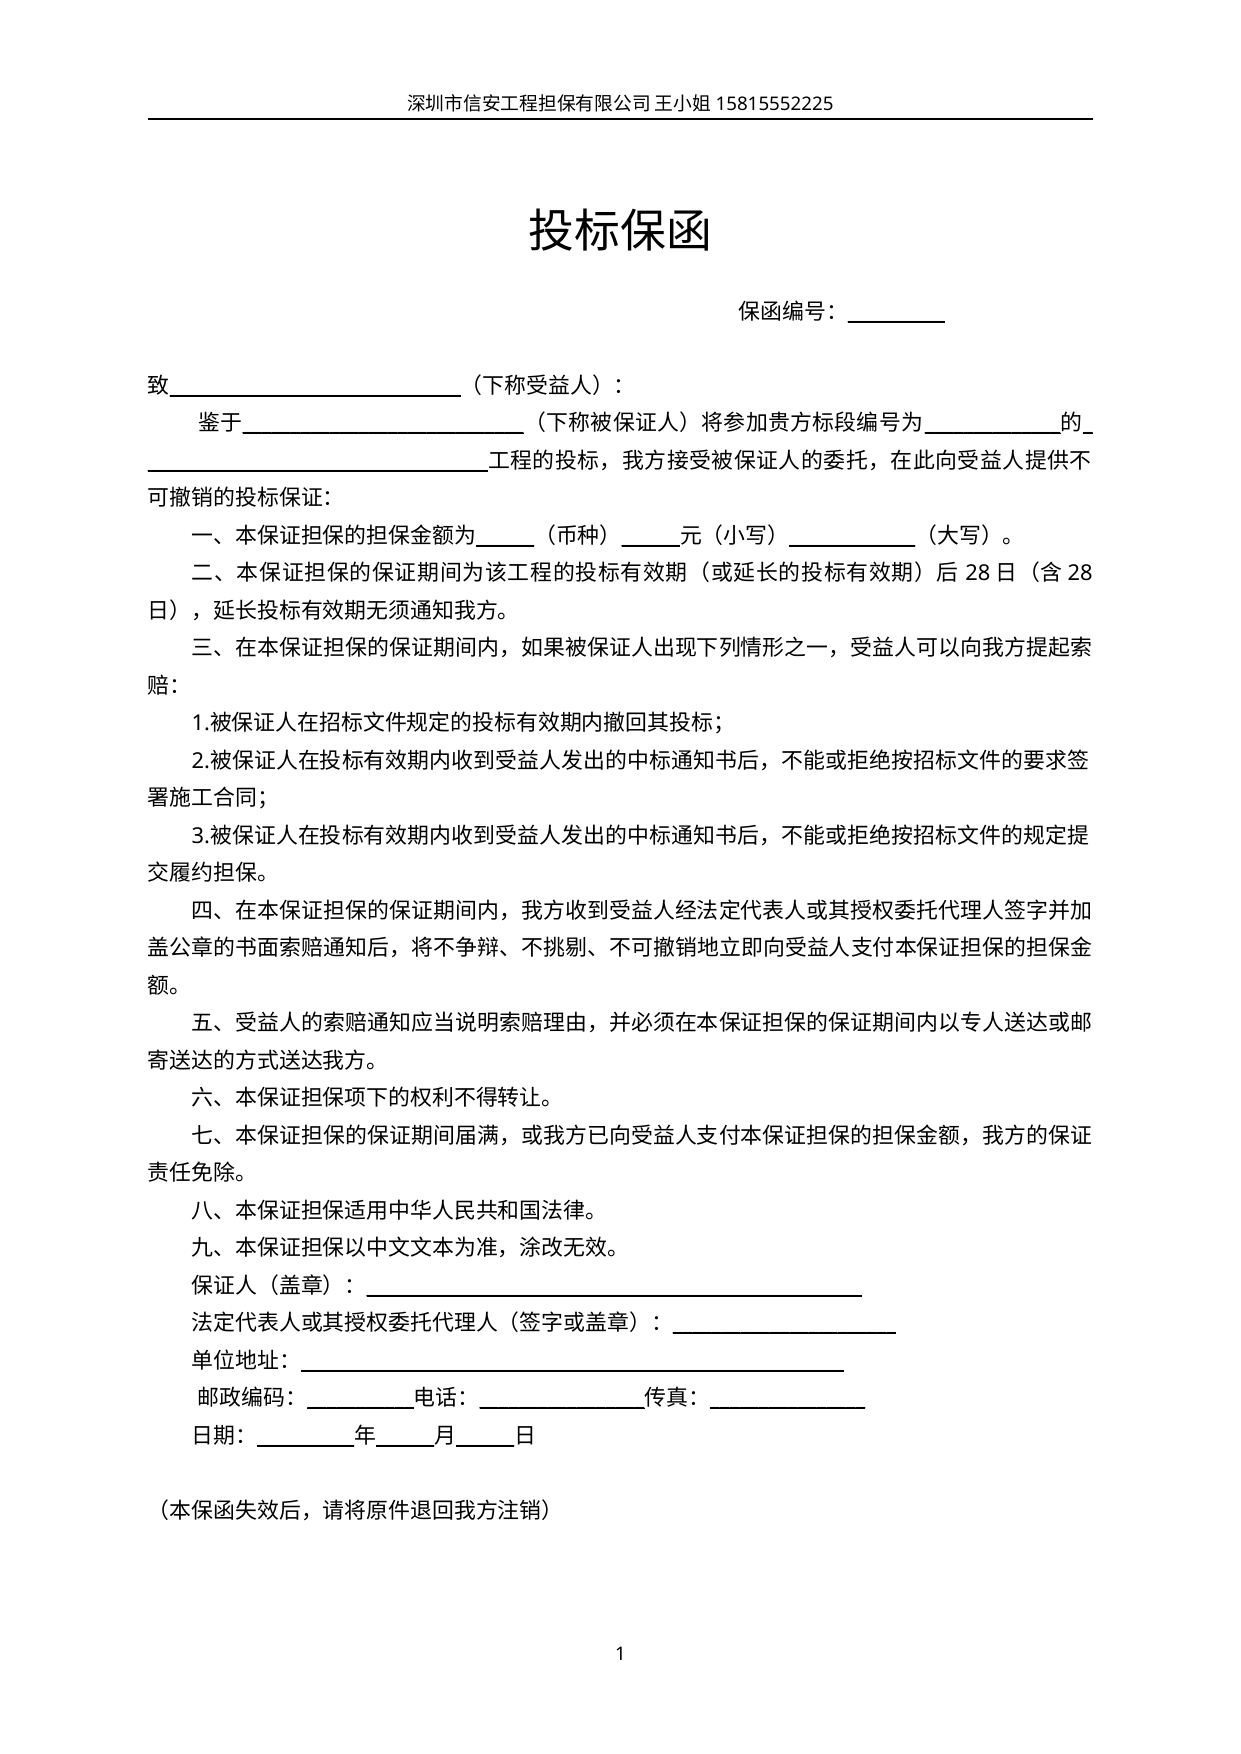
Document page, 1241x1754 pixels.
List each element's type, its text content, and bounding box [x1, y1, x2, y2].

text 致______________________________（下称受益人）： [148, 363, 1093, 401]
text 保证人（盖章）：___________________________________________________ [148, 1263, 1093, 1301]
text 单位地址：________________________________________________________ [148, 1338, 1093, 1376]
text 二、本保证担保的保证期间为该工程的投标有效期（或延长的投标有效期）后28日（含28日），延长投标有效期无须通知我方。 [148, 551, 1093, 626]
text （本保函失效后，请将原件退回我方注销） [148, 1488, 1093, 1526]
text 鉴于_____________________________（下称被保证人）将参加贵方标段编号为______________的____________________________________工程的投标，我方接受被保证人的委托，在此向受益人提供不可撤销的投标保证： [148, 401, 1093, 513]
text 七、本保证担保的保证期间届满，或我方已向受益人支付本保证担保的担保金额，我方的保证责任免除。 [148, 1113, 1093, 1188]
text 五、受益人的索赔通知应当说明索赔理由，并必须在本保证担保的保证期间内以专人送达或邮寄送达的方式送达我方。 [148, 1001, 1093, 1076]
text 九、本保证担保以中文文本为准，涂改无效。 [148, 1226, 1093, 1263]
text 法定代表人或其授权委托代理人（签字或盖章）：_______________________ [148, 1301, 1093, 1338]
text 三、在本保证担保的保证期间内，如果被保证人出现下列情形之一，受益人可以向我方提起索赔： [148, 626, 1093, 701]
text 日期：__________年______月______日 [148, 1413, 1093, 1451]
text 四、在本保证担保的保证期间内，我方收到受益人经法定代表人或其授权委托代理人签字并加盖公章的书面索赔通知后，将不争辩、不挑剔、不可撤销地立即向受益人支付本保证担保的担保金额。 [148, 888, 1093, 1001]
text 六、本保证担保项下的权利不得转让。 [148, 1076, 1093, 1113]
text 2.被保证人在投标有效期内收到受益人发出的中标通知书后，不能或拒绝按招标文件的要求签署施工合同； [148, 738, 1093, 813]
text 一、本保证担保的担保金额为______（币种）______元（小写）_____________（大写）。 [148, 513, 1093, 551]
text 3.被保证人在投标有效期内收到受益人发出的中标通知书后，不能或拒绝按招标文件的规定提交履约担保。 [148, 813, 1093, 888]
text 投标保函 [148, 194, 1093, 261]
text 保函编号：__________ [148, 294, 1093, 326]
text 八、本保证担保适用中华人民共和国法律。 [148, 1188, 1093, 1226]
text 1.被保证人在招标文件规定的投标有效期内撤回其投标； [148, 701, 1093, 738]
text 邮政编码：___________电话：_________________传真：________________ [148, 1376, 1093, 1413]
